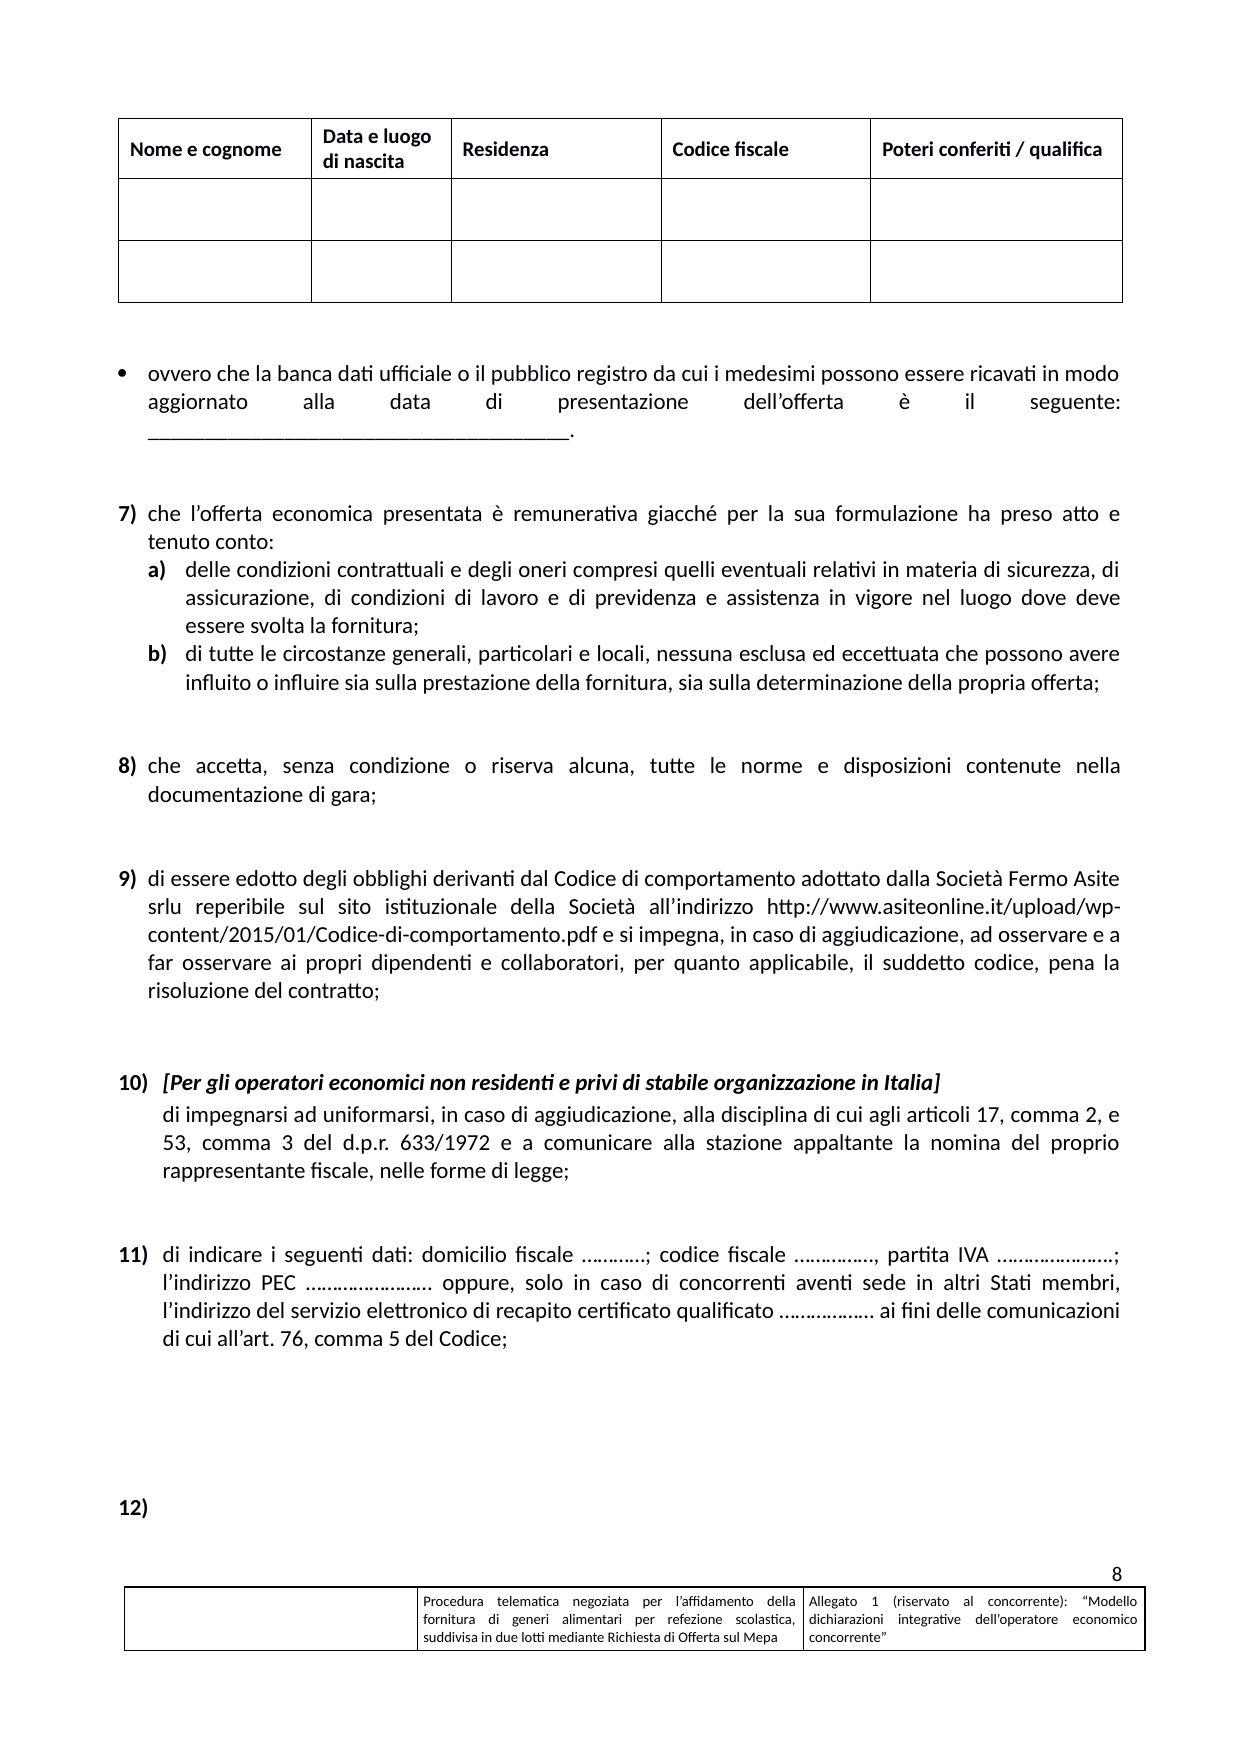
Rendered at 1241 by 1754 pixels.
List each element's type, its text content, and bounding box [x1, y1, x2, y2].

list [Per gli operatori economici non residenti e privi di stabile organizzazione in Italia] [118, 1068, 1122, 1096]
list di essere edotto degli obblighi derivanti dal Codice di comportamento adottato dalla Società Fermo Asite srlu reperibile sul sito istituzionale della Società all’indirizzo http://www.asiteonline.it/upload/wp-content/2015/01/Codice-di-comportamento.pdf e si impegna, in caso di aggiudicazione, ad osservare e a far osservare ai propri dipendenti e collaboratori, per quanto applicabile, il suddetto codice, pena la risoluzione del contratto; [118, 864, 1122, 1004]
list ovvero che la banca dati ufficiale o il pubblico registro da cui i medesimi possono essere ricavati in modo aggiornato alla data di presentazione dell’offerta è il seguente: _____________________________________. [118, 359, 1122, 443]
table_cell [119, 241, 311, 302]
list che accetta, senza condizione o riserva alcuna, tutte le norme e disposizioni contenute nella documentazione di gara; [118, 752, 1122, 808]
table_cell [452, 179, 661, 240]
list di tutte le circostanze generali, particolari e locali, nessuna esclusa ed eccettuata che possono avere influito o influire sia sulla prestazione della fornitura, sia sulla determinazione della propria offerta; [148, 639, 1122, 696]
table_cell [312, 241, 451, 302]
table_cell [662, 241, 870, 302]
list delle condizioni contrattuali e degli oneri compresi quelli eventuali relativi in materia di sicurezza, di assicurazione, di condizioni di lavoro e di previdenza e assistenza in vigore nel luogo dove deve essere svolta la fornitura; [148, 556, 1122, 639]
table_header Data e luogo di nascita [312, 119, 451, 178]
table_header Residenza [452, 119, 661, 178]
table_header Poteri conferiti / qualifica [871, 119, 1122, 178]
table_header Nome e cognome [119, 119, 311, 178]
table_cell [871, 179, 1122, 240]
table_header Codice fiscale [662, 119, 870, 178]
text di impegnarsi ad uniformarsi, in caso di aggiudicazione, alla disciplina di cui agli articoli 17, comma 2, e 53, comma 3 del d.p.r. 633/1972 e a comunicare alla stazione appaltante la nomina del proprio rappresentante fiscale, nelle forme di legge; [162, 1100, 1122, 1184]
table_cell [871, 241, 1122, 302]
table_cell [662, 179, 870, 240]
list che l’offerta economica presentata è remunerativa giacché per la sua formulazione ha preso atto e tenuto conto: [118, 499, 1122, 556]
table_cell [119, 179, 311, 240]
list di indicare i seguenti dati: domicilio fiscale …………; codice fiscale ……………, partita IVA ………………….; l’indirizzo PEC …………………… oppure, solo in caso di concorrenti aventi sede in altri Stati membri, l’indirizzo del servizio elettronico di recapito certificato qualificato ……………… ai fini delle comunicazioni di cui all’art. 76, comma 5 del Codice; [118, 1241, 1122, 1353]
table_cell [452, 241, 661, 302]
table_cell [312, 179, 451, 240]
